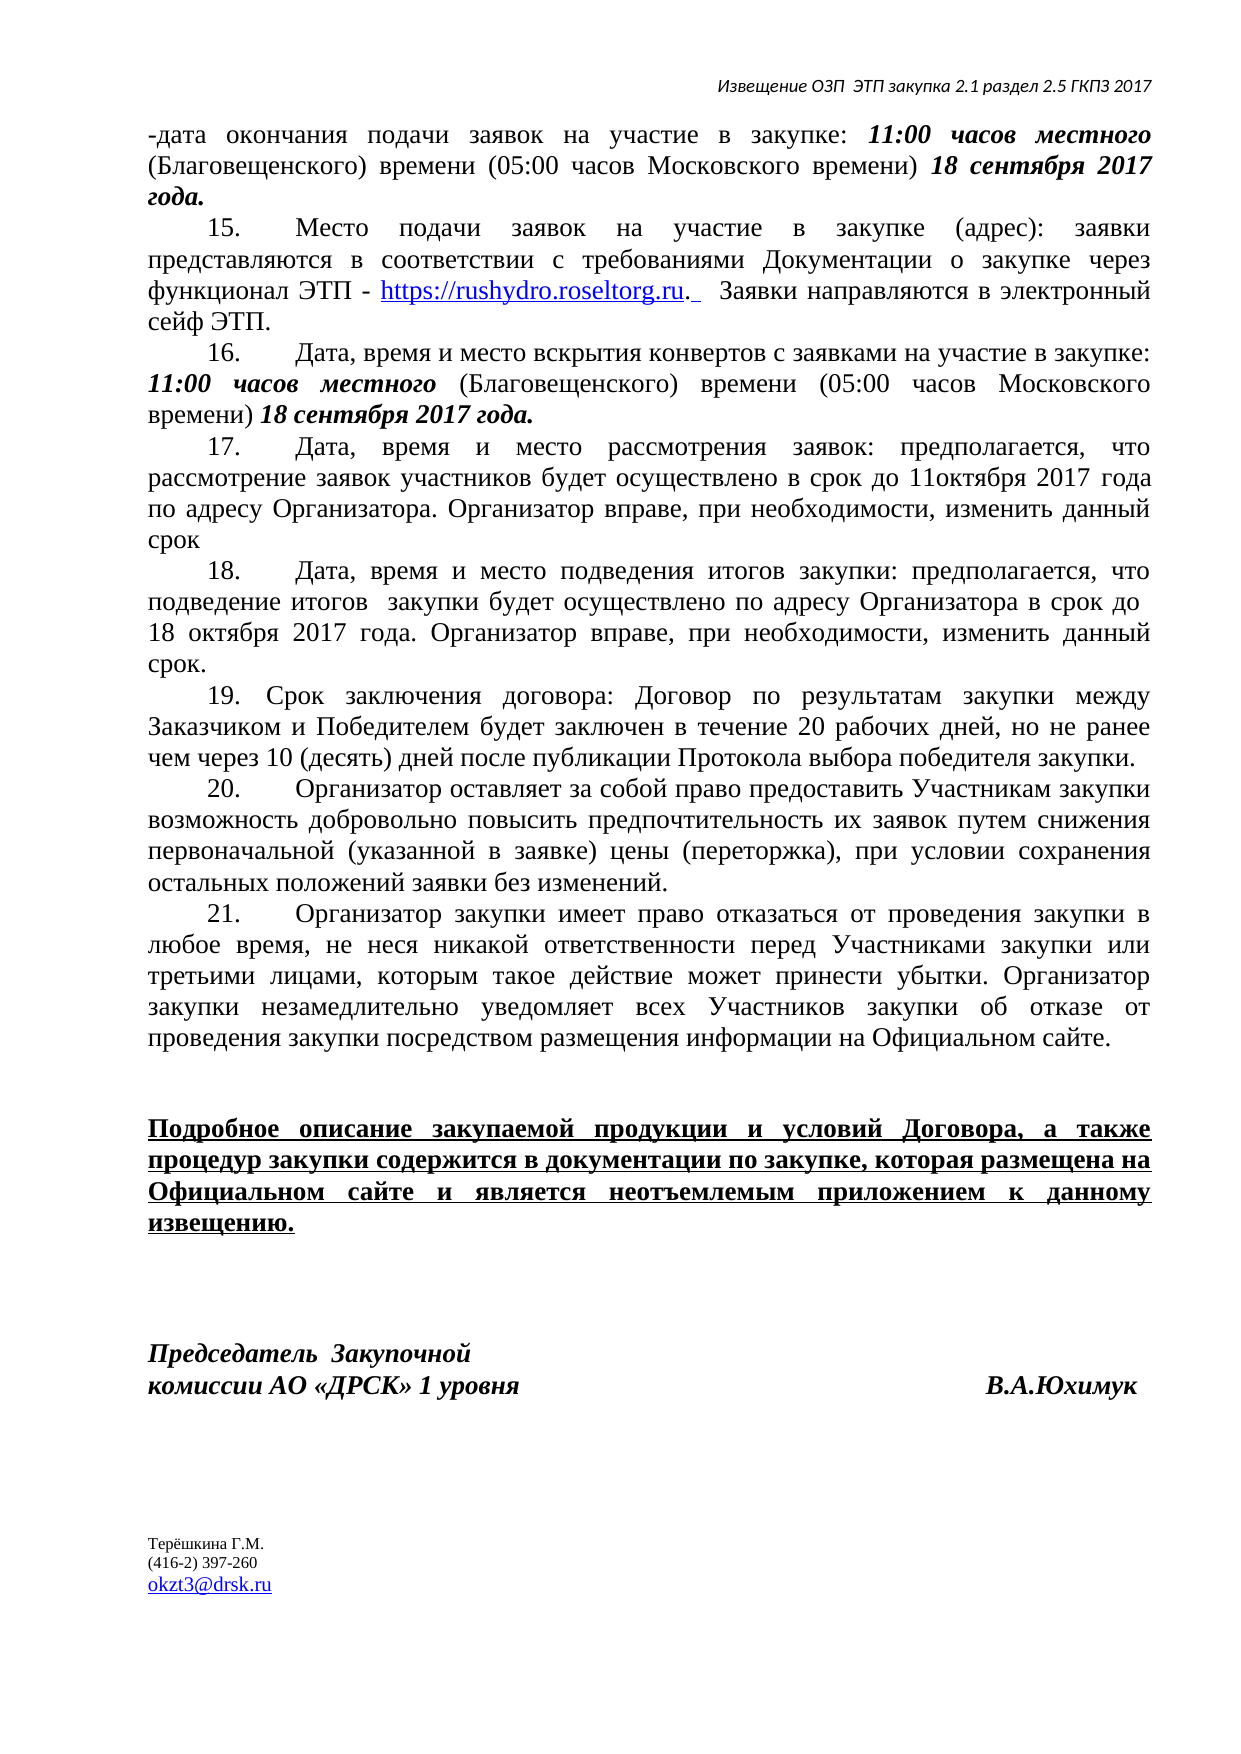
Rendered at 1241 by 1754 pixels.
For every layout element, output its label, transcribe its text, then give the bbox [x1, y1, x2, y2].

list Организатор закупки имеет право отказаться от проведения закупки в любое время, не неся никакой ответственности перед Участниками закупки или третьими лицами, которым такое действие может принести убытки. Организатор закупки незамедлительно уведомляет всех Участников закупки об отказе от проведения закупки посредством размещения информации на Официальном сайте. [148, 897, 1152, 1052]
list Место подачи заявок на участие в закупке (адрес): заявки представляются в соответствии с требованиями Документации о закупке через функционал ЭТП - https://rushydro.roseltorg.ru. Заявки направляются в электронный сейф ЭТП. [148, 212, 1152, 336]
list Дата, время и место подведения итогов закупки: предполагается, что подведение итогов закупки будет осуществлено по адресу Организатора в срок до 18 октября 2017 года. Организатор вправе, при необходимости, изменить данный срок. [148, 554, 1152, 679]
text Терёшкина Г.М. [148, 1534, 1152, 1553]
text Подробное описание закупаемой продукции и условий Договора, а также процедур закупки содержится в документации по закупке, которая размещена на Официальном сайте и является неотъемлемым приложением к данному извещению. [148, 1141, 1152, 1171]
list Срок заключения договора: Договор по результатам закупки между Заказчиком и Победителем будет заключен в течение 20 рабочих дней, но не ранее чем через 10 (десять) дней после публикации Протокола выбора победителя закупки. [148, 679, 1152, 772]
list Организатор оставляет за собой право предоставить Участникам закупки возможность добровольно повысить предпочтительность их заявок путем снижения первоначальной (указанной в заявке) цены (переторжка), при условии сохранения остальных положений заявки без изменений. [148, 772, 1152, 897]
text Подробное описание закупаемой продукции и условий Договора, а также процедур закупки содержится в документации по закупке, которая размещена на Официальном сайте и является неотъемлемым приложением к данному извещению. [148, 1112, 1152, 1139]
list Дата, время и место вскрытия конвертов с заявками на участие в закупке: 11:00 часов местного (Благовещенского) времени (05:00 часов Московского времени) 18 сентября 2017 года. [148, 336, 1152, 429]
list -дата окончания подачи заявок на участие в закупке: 11:00 часов местного (Благовещенского) времени (05:00 часов Московского времени) 18 сентября 2017 года. [148, 118, 1152, 212]
text Подробное описание закупаемой продукции и условий Договора, а также процедур закупки содержится в документации по закупке, которая размещена на Официальном сайте и является неотъемлемым приложением к данному извещению. [148, 1172, 1152, 1202]
text (416-2) 397-260 [148, 1553, 1152, 1572]
text Председатель Закупочной [148, 1338, 1152, 1369]
list Дата, время и место рассмотрения заявок: предполагается, что рассмотрение заявок участников будет осуществлено в срок до 11октября 2017 года по адресу Организатора. Организатор вправе, при необходимости, изменить данный срок [148, 429, 1152, 554]
text Подробное описание закупаемой продукции и условий Договора, а также процедур закупки содержится в документации по закупке, которая размещена на Официальном сайте и является неотъемлемым приложением к данному извещению. [148, 1203, 1152, 1237]
text комиссии АО «ДРСК» 1 уровня В.А.Юхимук [148, 1369, 1152, 1400]
text okzt3@drsk.ru [148, 1572, 1152, 1596]
